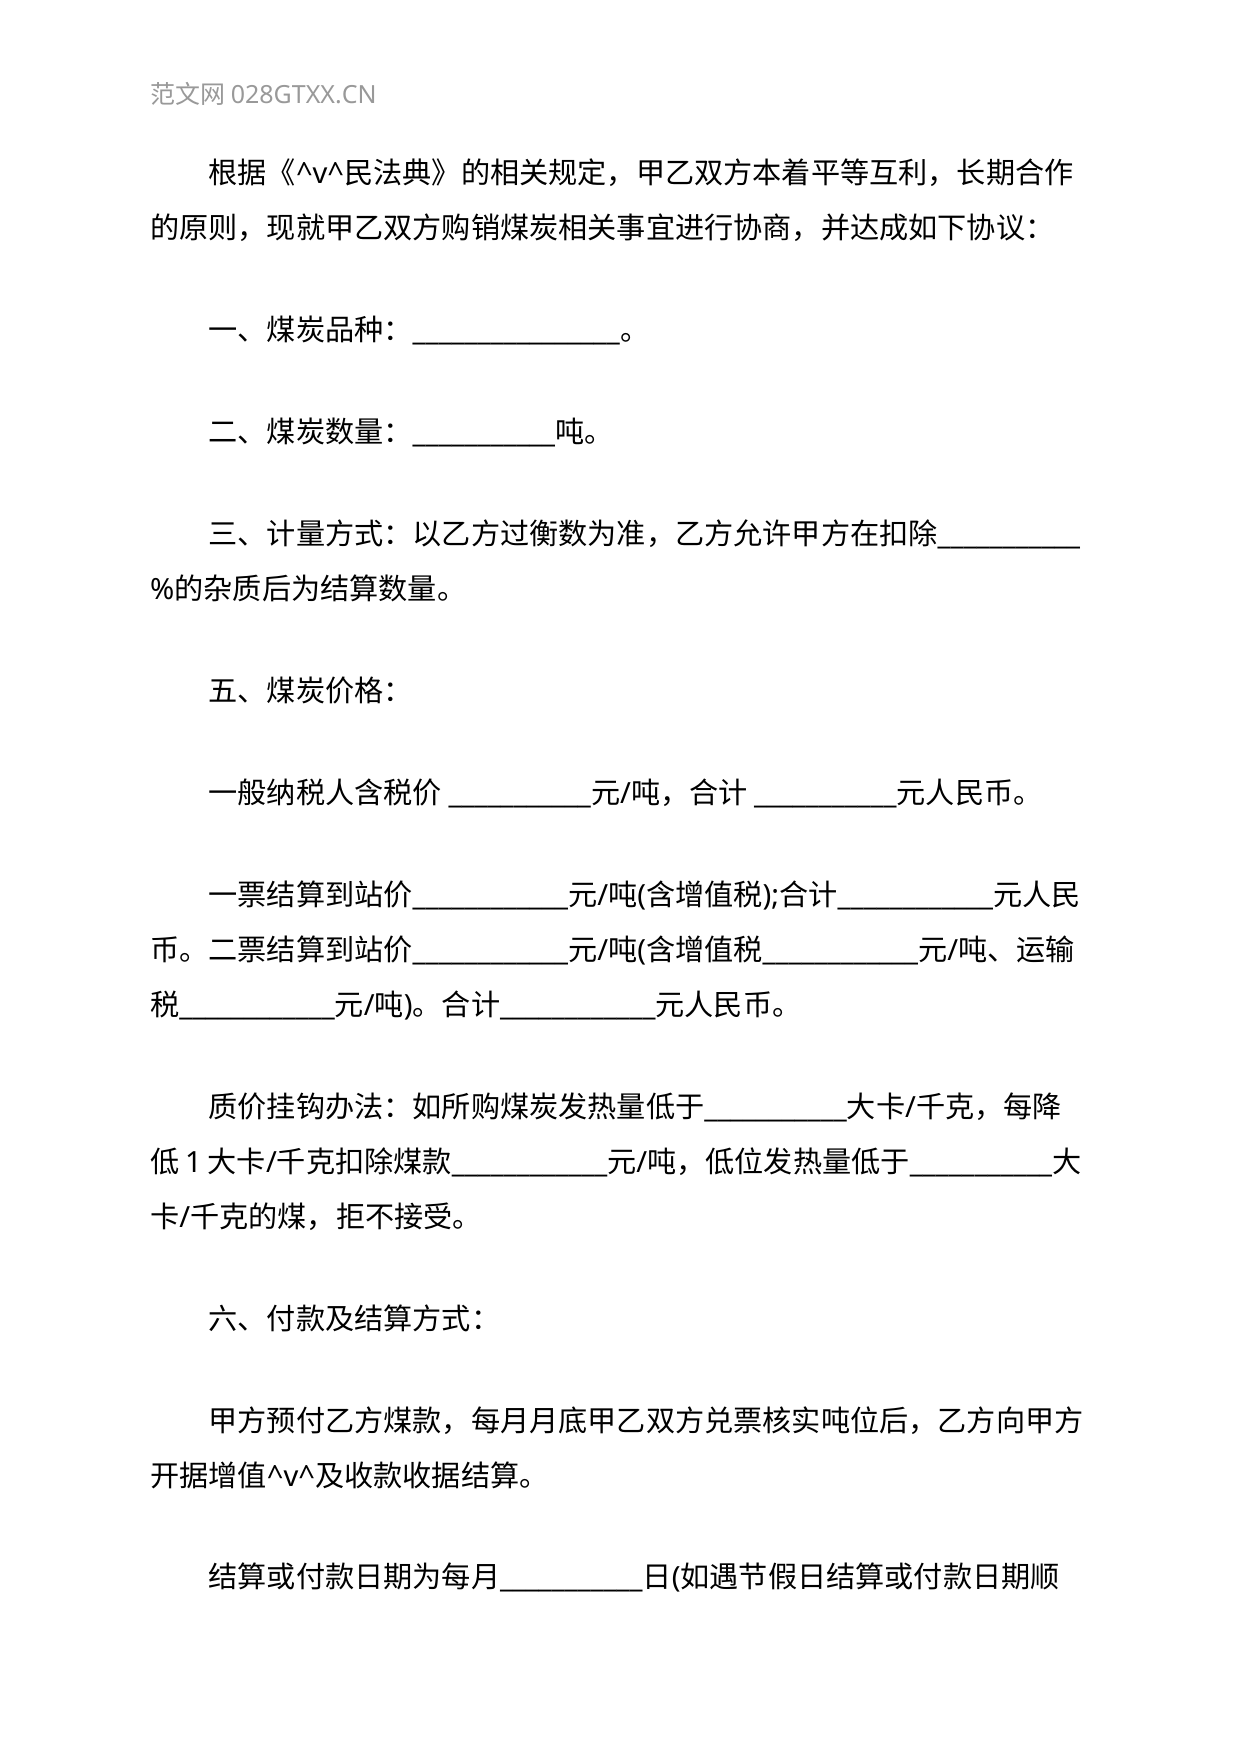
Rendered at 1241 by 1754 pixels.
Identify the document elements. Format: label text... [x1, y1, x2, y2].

text 五、煤炭价格： [150, 668, 1090, 710]
text 六、付款及结算方式： [150, 1295, 1090, 1338]
text 一般纳税人含税价 ___________元/吨，合计 ___________元人民币。 [150, 769, 1090, 812]
text 质价挂钩办法：如所购煤炭发热量低于___________大卡/千克，每降低1大卡/千克扣除煤款____________元/吨，低位发热量低于___________大卡/千克的煤，拒不接受。 [150, 1083, 1090, 1236]
text 三、计量方式：以乙方过衡数为准，乙方允许甲方在扣除___________%的杂质后为结算数量。 [150, 511, 1090, 608]
text 一票结算到站价____________元/吨(含增值税);合计____________元人民币。二票结算到站价____________元/吨(含增值税____________元/吨、运输税____________元/吨)。合计____________元人民币。 [150, 871, 1090, 1024]
text 二、煤炭数量：___________吨。 [150, 409, 1090, 451]
text 甲方预付乙方煤款，每月月底甲乙双方兑票核实吨位后，乙方向甲方开据增值^v^及收款收据结算。 [150, 1397, 1090, 1494]
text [150, 1554, 1090, 1596]
text 根据《^v^民法典》的相关规定，甲乙双方本着平等互利，长期合作的原则，现就甲乙双方购销煤炭相关事宜进行协商，并达成如下协议： [150, 150, 1090, 247]
text 一、煤炭品种：________________。 [150, 307, 1090, 349]
